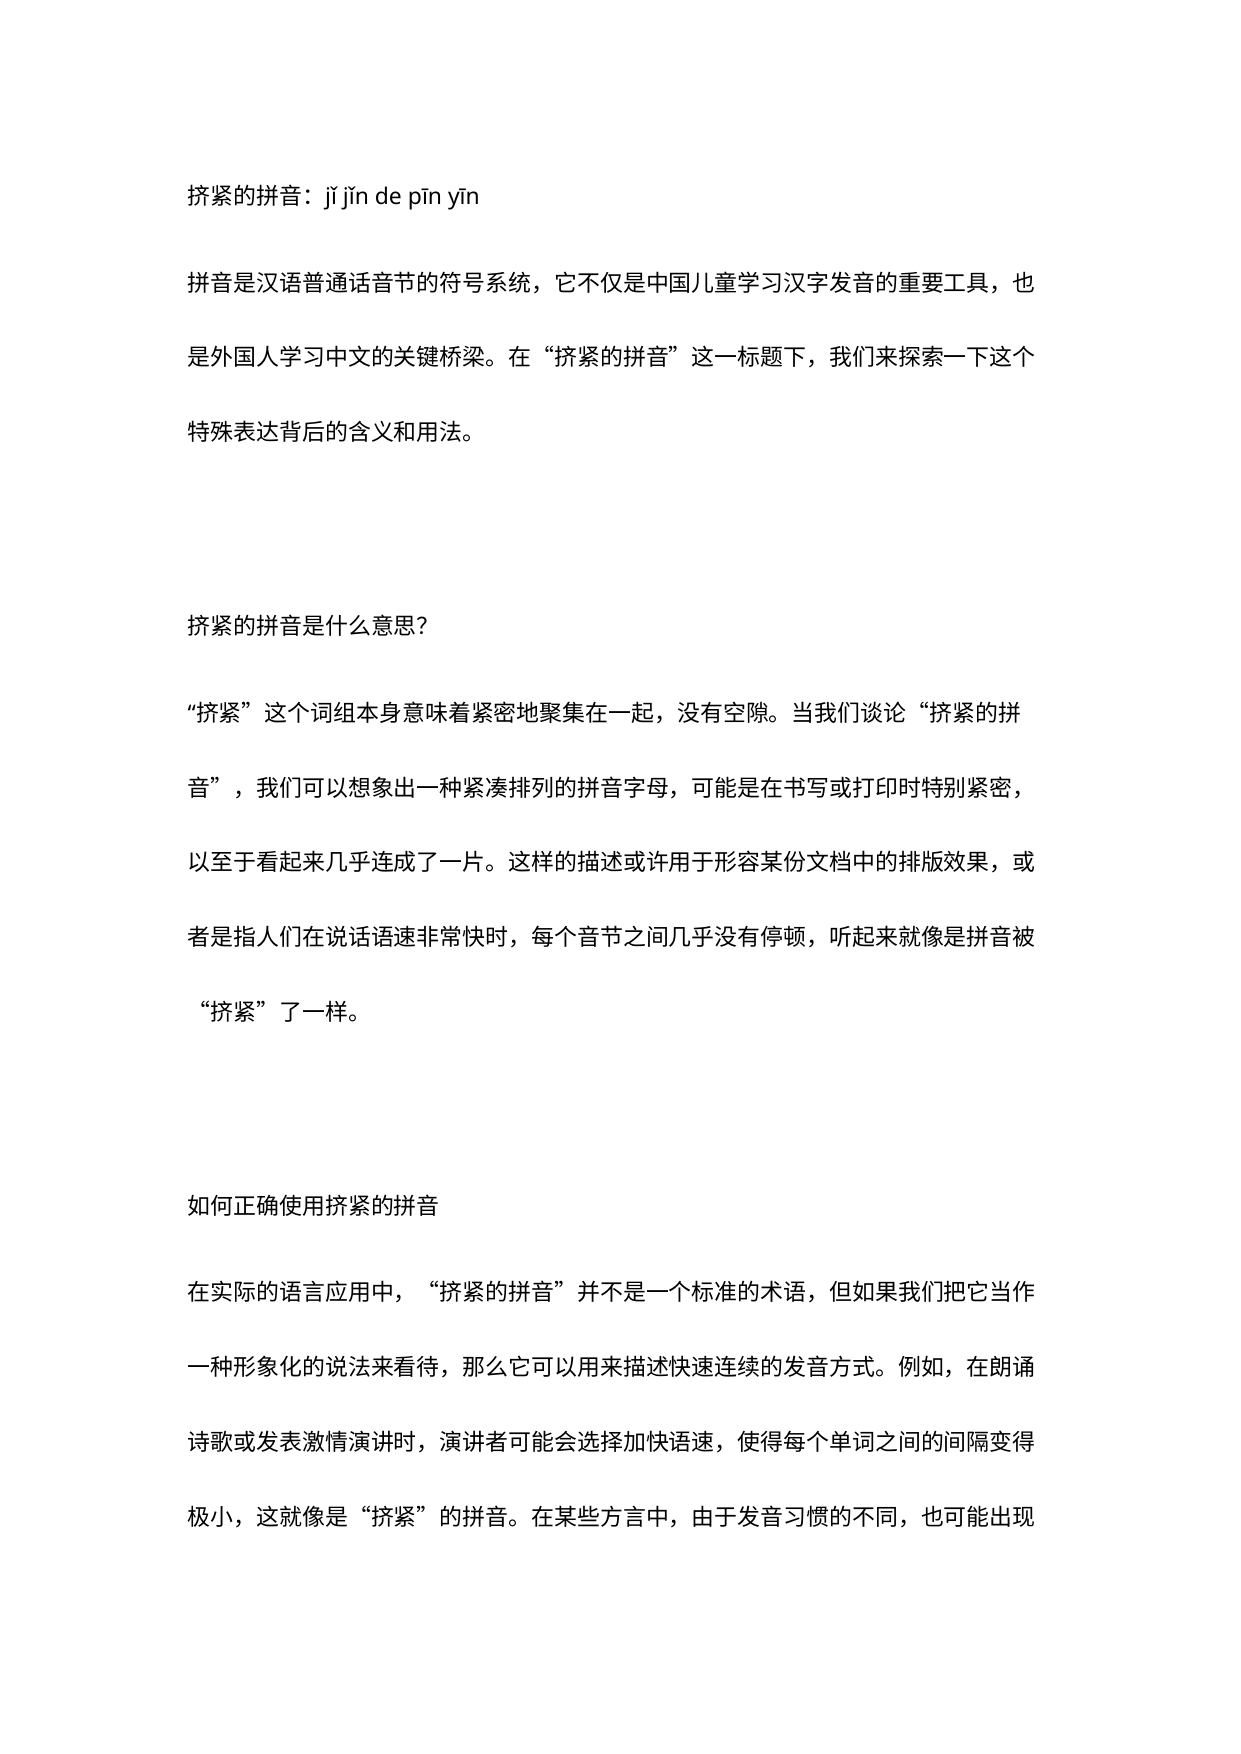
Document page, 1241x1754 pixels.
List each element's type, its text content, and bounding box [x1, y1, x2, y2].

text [187, 1258, 1053, 1547]
text 挤紧的拼音：jǐ jǐn de pīn yīn [187, 162, 1053, 227]
text 如何正确使用挤紧的拼音 [187, 1172, 1053, 1237]
text “挤紧”这个词组本身意味着紧密地聚集在一起，没有空隙。当我们谈论“挤紧的拼音”，我们可以想象出一种紧凑排列的拼音字母，可能是在书写或打印时特别紧密，以至于看起来几乎连成了一片。这样的描述或许用于形容某份文档中的排版效果，或者是指人们在说话语速非常快时，每个音节之间几乎没有停顿，听起来就像是拼音被“挤紧”了一样。 [187, 679, 1053, 1043]
text 挤紧的拼音是什么意思？ [187, 592, 1053, 657]
text 拼音是汉语普通话音节的符号系统，它不仅是中国儿童学习汉字发音的重要工具，也是外国人学习中文的关键桥梁。在“挤紧的拼音”这一标题下，我们来探索一下这个特殊表达背后的含义和用法。 [187, 249, 1053, 463]
